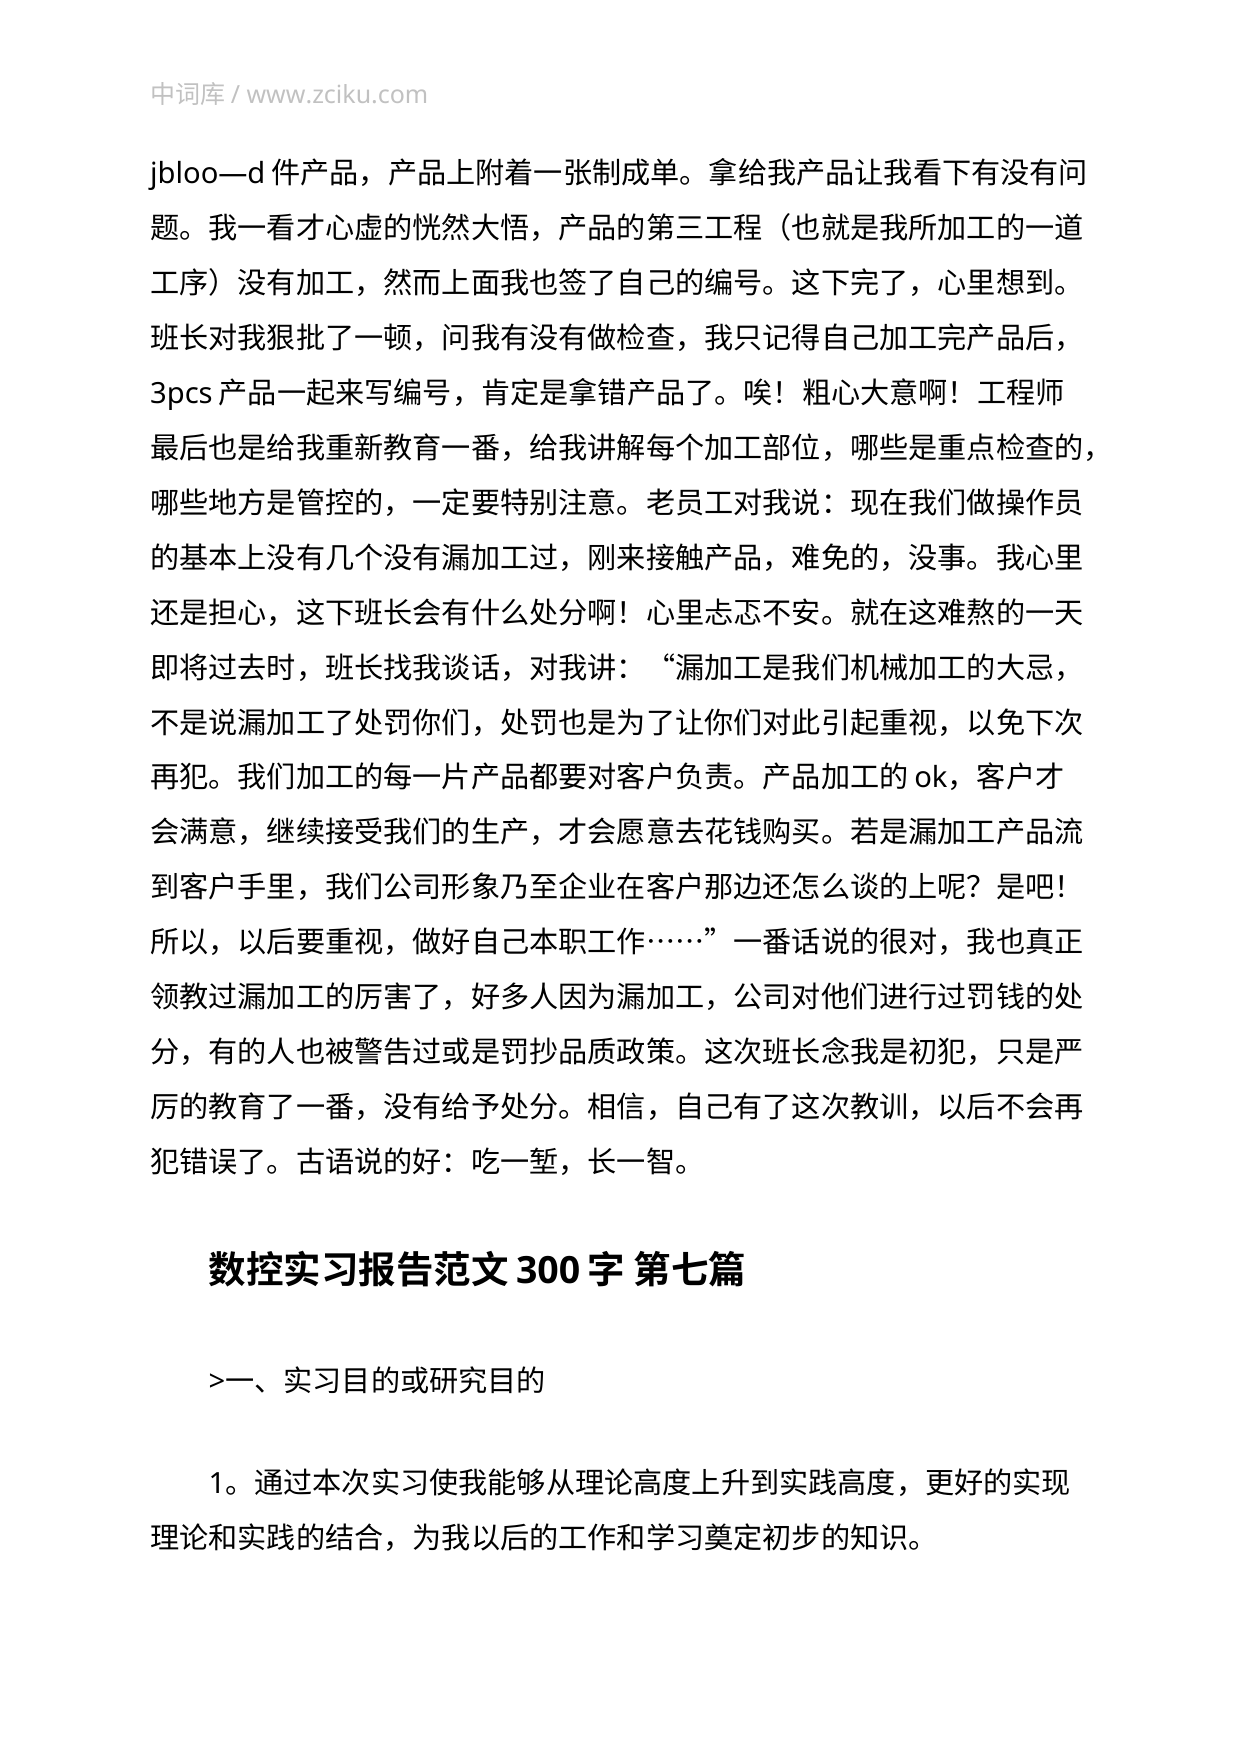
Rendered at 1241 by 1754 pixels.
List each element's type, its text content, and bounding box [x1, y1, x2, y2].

text >一、实习目的或研究目的 [150, 1358, 1090, 1400]
text 数控实习报告范文300字 第七篇 [150, 1240, 1090, 1295]
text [150, 150, 1090, 1181]
text 1。通过本次实习使我能够从理论高度上升到实践高度，更好的实现理论和实践的结合，为我以后的工作和学习奠定初步的知识。 [150, 1460, 1090, 1557]
